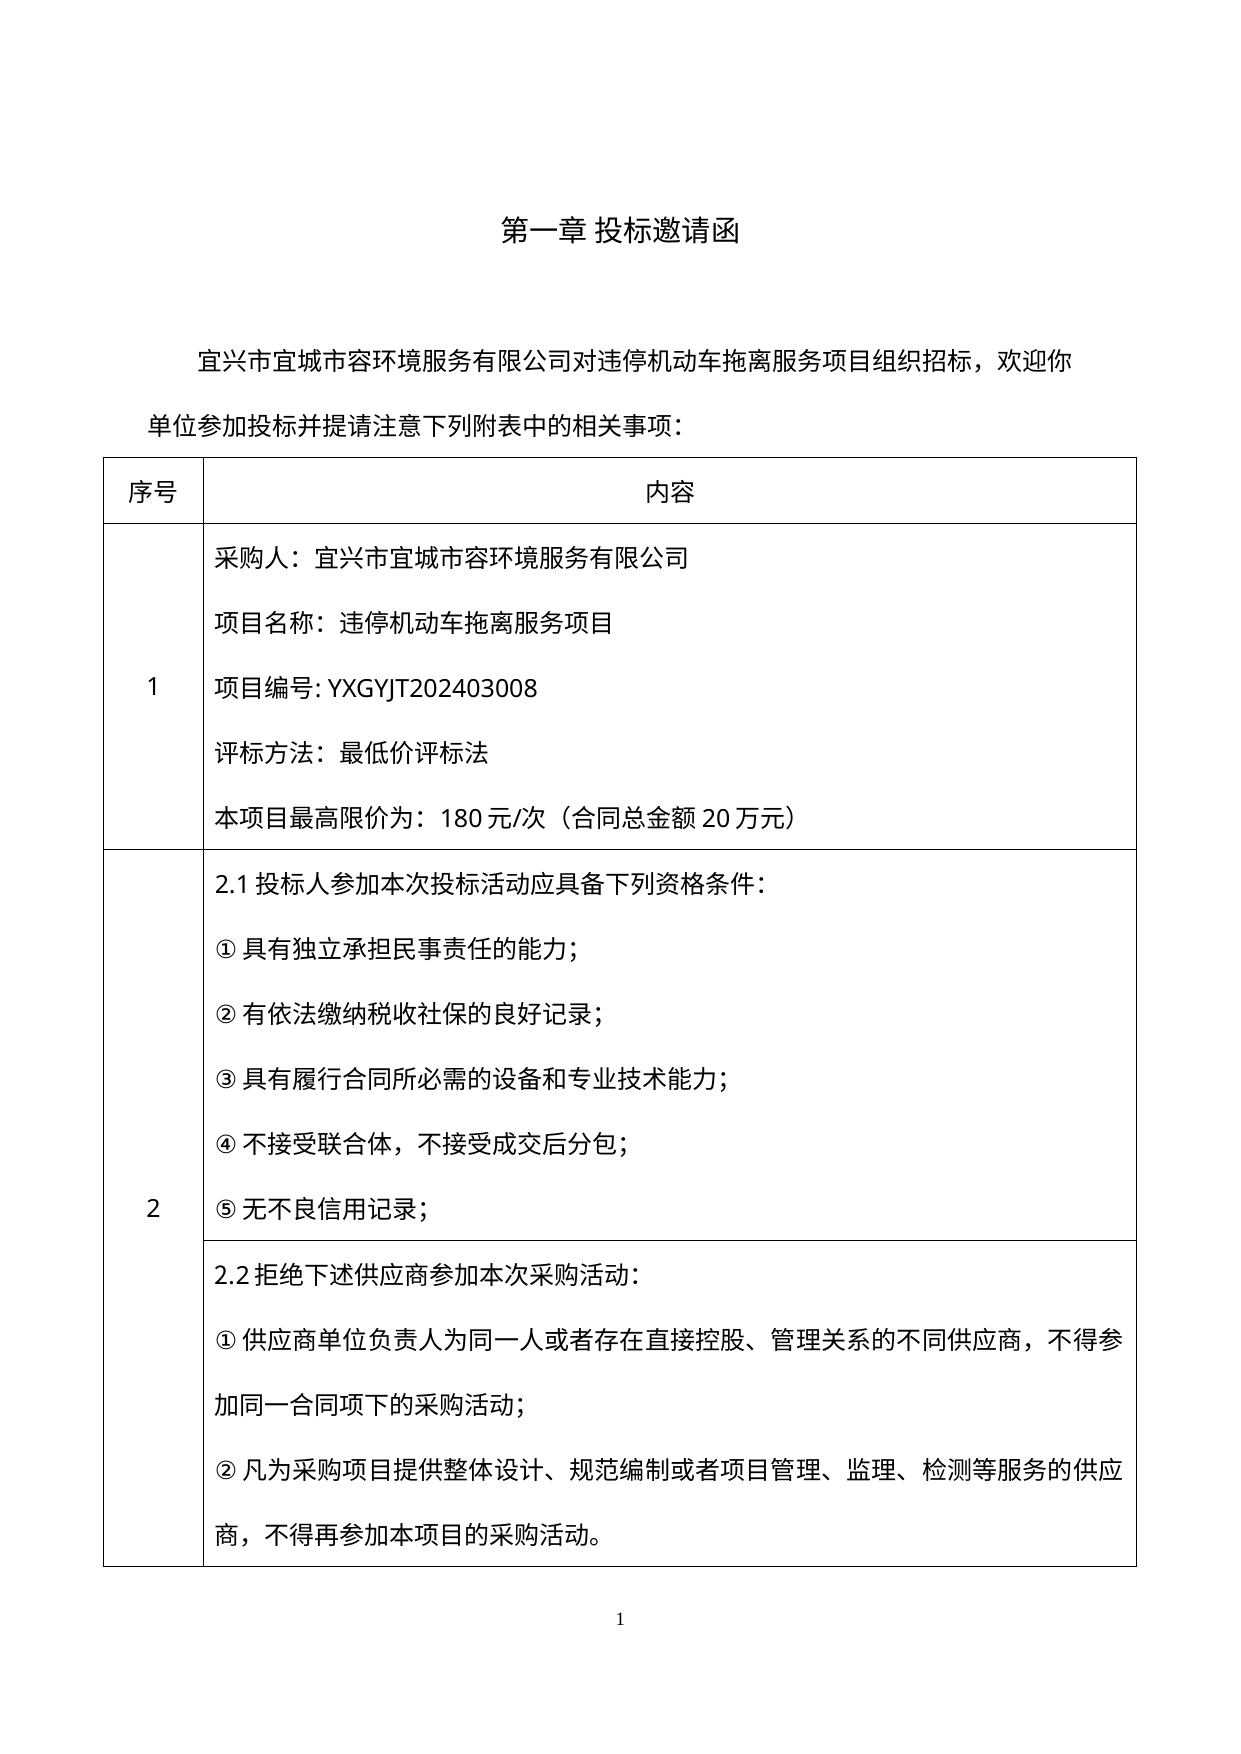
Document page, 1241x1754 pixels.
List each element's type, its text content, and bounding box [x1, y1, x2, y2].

table_cell 1 [104, 524, 203, 849]
table_cell 2.1投标人参加本次投标活动应具备下列资格条件： ①具有独立承担民事责任的能力； ②有依法缴纳税收社保的良好记录； ③具有履行合同所必需的设备和专业技术能力； ④不接受联合体，不接受成交后分包； ⑤无不良信用记录； [204, 850, 1136, 1240]
table_cell 采购人：宜兴市宜城市容环境服务有限公司 项目名称：违停机动车拖离服务项目 项目编号: YXGYJT202403008 评标方法：最低价评标法 本项目最高限价为：180元/次（合同总金额20万元） [204, 524, 1136, 849]
text 宜兴市宜城市容环境服务有限公司对违停机动车拖离服务项目组织招标，欢迎你单位参加投标并提请注意下列附表中的相关事项： [148, 327, 1092, 457]
table_header 序号 [104, 458, 203, 523]
text 第一章 投标邀请函 [148, 197, 1092, 262]
table_header 内容 [204, 458, 1136, 523]
table_cell 2 [104, 850, 203, 1566]
table_cell 2.2拒绝下述供应商参加本次采购活动： ①供应商单位负责人为同一人或者存在直接控股、管理关系的不同供应商，不得参加同一合同项下的采购活动； ②凡为采购项目提供整体设计、规范编制或者项目管理、监理、检测等服务的供应商，不得再参加本项目的采购活动。 [204, 1241, 1136, 1566]
